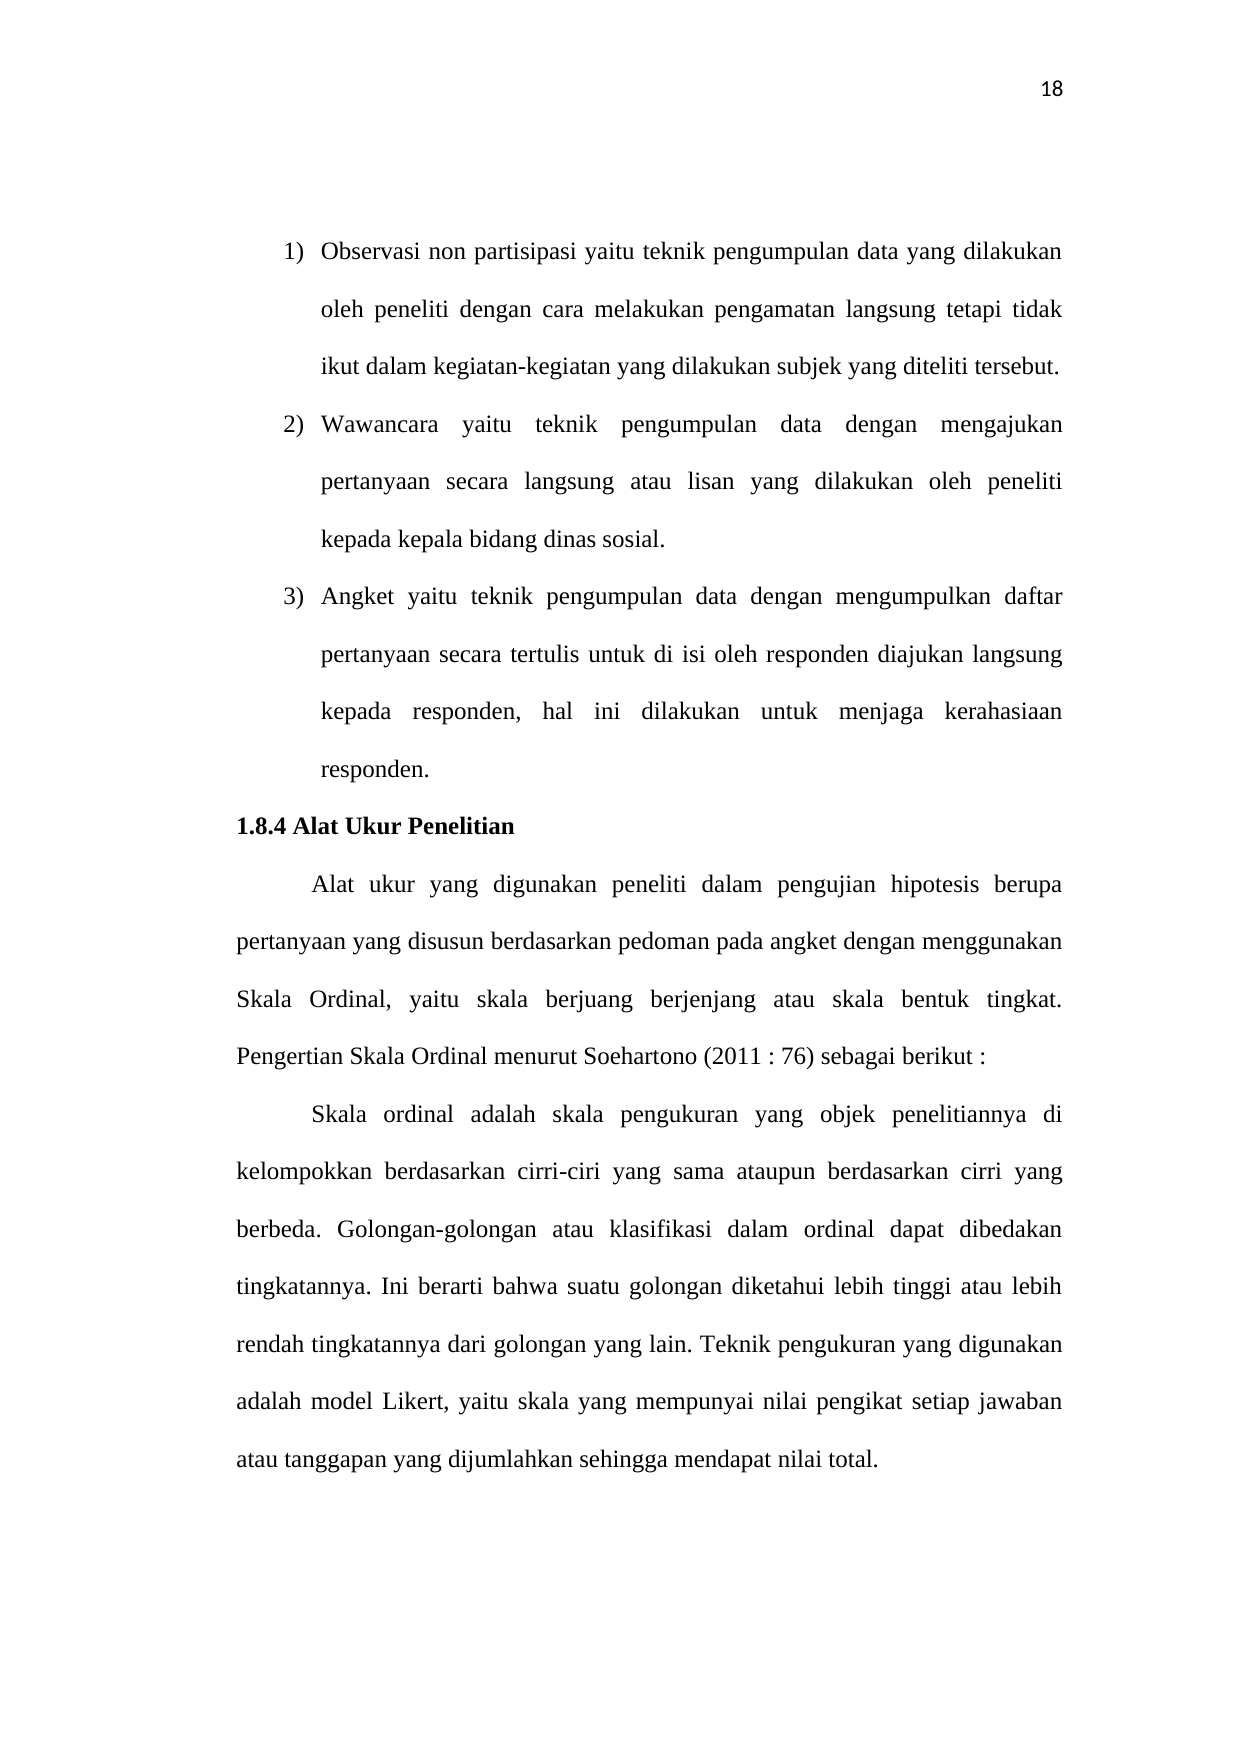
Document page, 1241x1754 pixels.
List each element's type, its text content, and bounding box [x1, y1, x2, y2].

list Observasi non partisipasi yaitu teknik pengumpulan data yang dilakukan oleh peneliti dengan cara melakukan pengamatan langsung tetapi tidak ikut dalam kegiatan-kegiatan yang dilakukan subjek yang diteliti tersebut. [283, 236, 1063, 380]
list Angket yaitu teknik pengumpulan data dengan mengumpulkan daftar pertanyaan secara tertulis untuk di isi oleh responden diajukan langsung kepada responden, hal ini dilakukan untuk menjaga kerahasiaan responden. [283, 581, 1063, 782]
list Skala ordinal adalah skala pengukuran yang objek penelitiannya di kelompokkan berdasarkan cirri-ciri yang sama ataupun berdasarkan cirri yang berbeda. Golongan-golongan atau klasifikasi dalam ordinal dapat dibedakan tingkatannya. Ini berarti bahwa suatu golongan diketahui lebih tinggi atau lebih rendah tingkatannya dari golongan yang lain. Teknik pengukuran yang digunakan adalah model Likert, yaitu skala yang mempunyai nilai pengikat setiap jawaban atau tanggapan yang dijumlahkan sehingga mendapat nilai total. [236, 1099, 1063, 1472]
text 1.8.4 Alat Ukur Penelitian [236, 811, 1063, 840]
list Wawancara yaitu teknik pengumpulan data dengan mengajukan pertanyaan secara langsung atau lisan yang dilakukan oleh peneliti kepada kepala bidang dinas sosial. [283, 409, 1063, 552]
list Alat ukur yang digunakan peneliti dalam pengujian hipotesis berupa pertanyaan yang disusun berdasarkan pedoman pada angket dengan menggunakan Skala Ordinal, yaitu skala berjuang berjenjang atau skala bentuk tingkat. Pengertian Skala Ordinal menurut Soehartono (2011 : 76) sebagai berikut : [236, 869, 1063, 1070]
